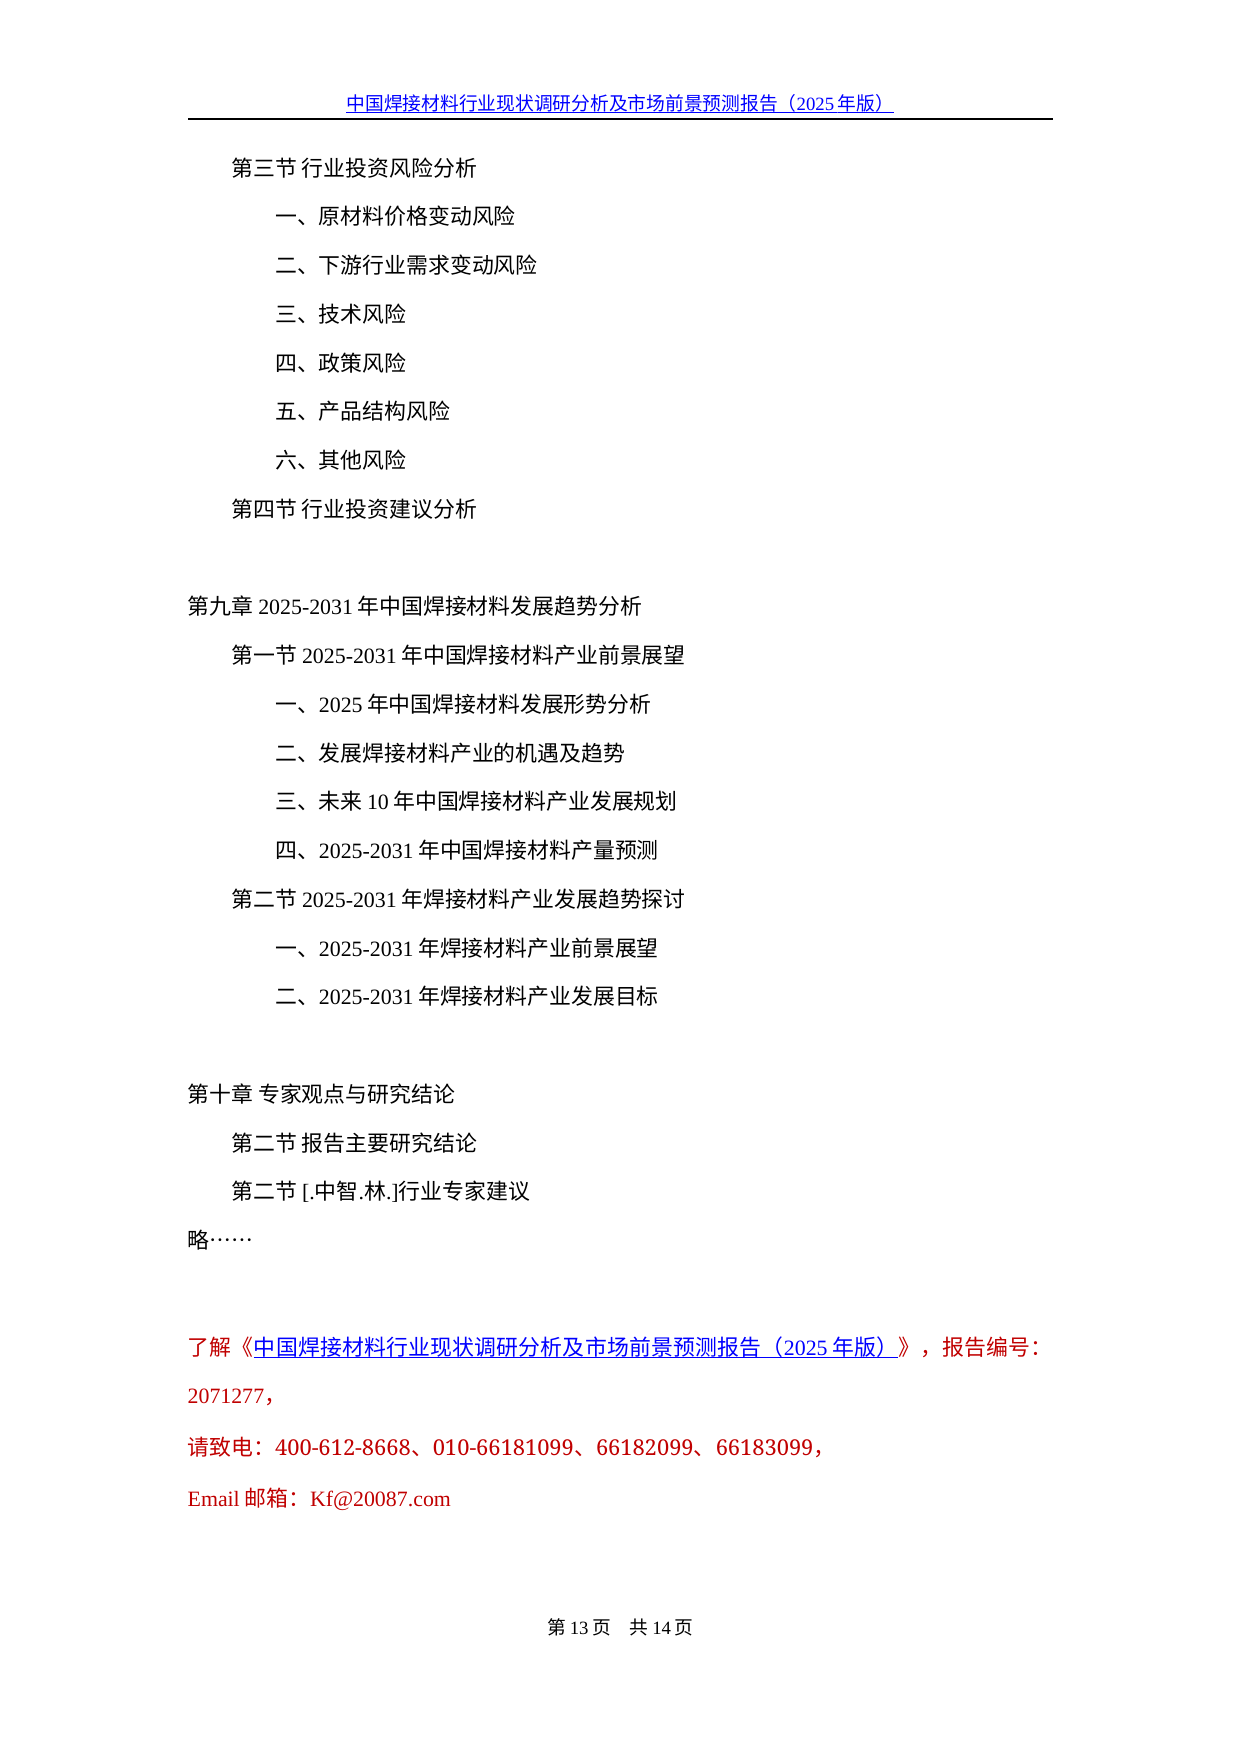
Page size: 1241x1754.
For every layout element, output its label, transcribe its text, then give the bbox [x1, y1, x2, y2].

text 请致电：400-612-8668、010-66181099、66182099、66183099， [187, 1429, 1053, 1462]
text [187, 150, 1053, 1255]
text Email邮箱：Kf@20087.com [187, 1481, 1053, 1513]
text 了解《中国焊接材料行业现状调研分析及市场前景预测报告（2025年版）》，报告编号：2071277， [187, 1329, 1053, 1410]
